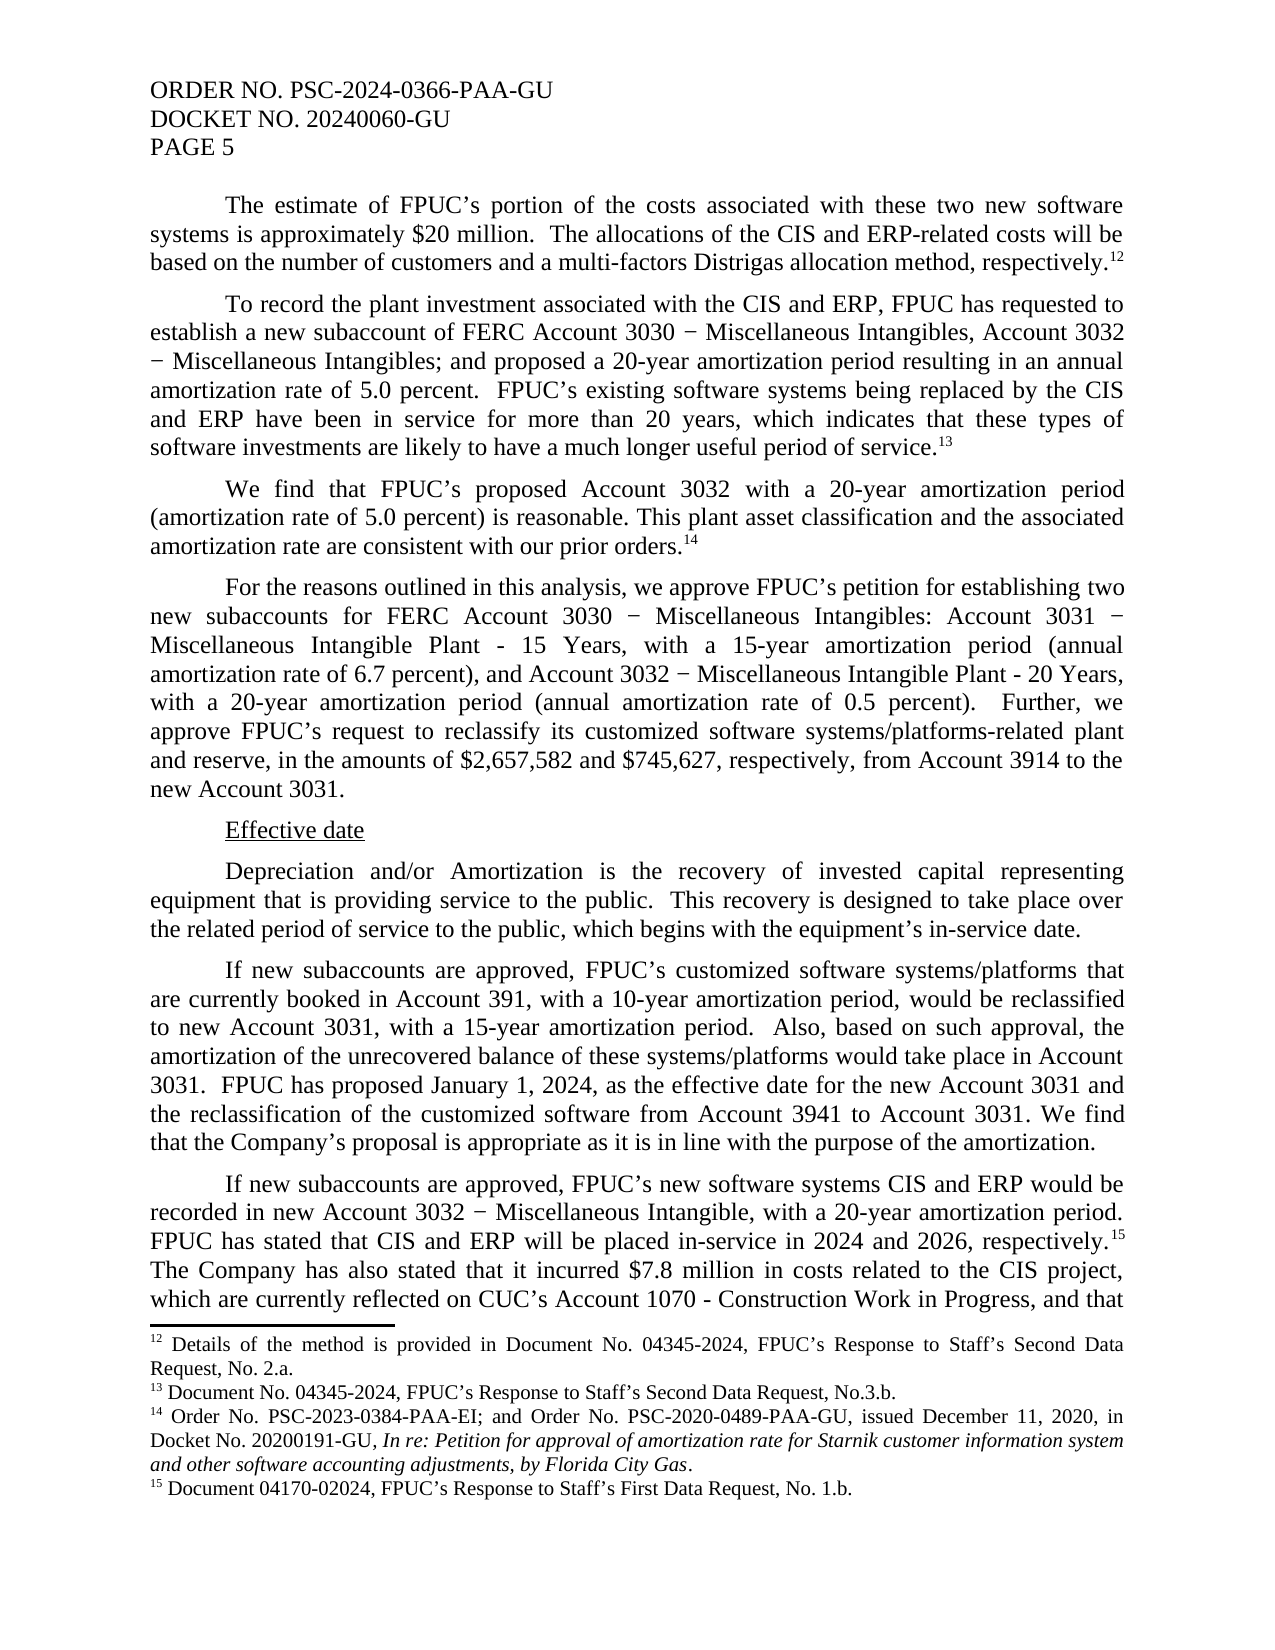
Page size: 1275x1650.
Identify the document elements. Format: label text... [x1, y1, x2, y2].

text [150, 1169, 1125, 1312]
text The estimate of FPUC’s portion of the costs associated with these two new software systems is approximately $20 million. The allocations of the CIS and ERP-related costs will be based on the number of customers and a multi-factors Distrigas allocation method, respectively. [150, 190, 1125, 276]
text We find that FPUC’s proposed Account 3032 with a 20-year amortization period (amortization rate of 5.0 percent) is reasonable. This plant asset classification and the associated amortization rate are consistent with our prior orders. [150, 474, 1125, 560]
text Depreciation and/or Amortization is the recovery of invested capital representing equipment that is providing service to the public. This recovery is designed to take place over the related period of service to the public, which begins with the equipment’s in-service date. [150, 856, 1125, 942]
text If new subaccounts are approved, FPUC’s customized software systems/platforms that are currently booked in Account 391, with a 10-year amortization period, would be reclassified to new Account 3031, with a 15-year amortization period. Also, based on such approval, the amortization of the unrecovered balance of these systems/platforms would take place in Account 3031. FPUC has proposed January 1, 2024, as the effective date for the new Account 3031 and the reclassification of the customized software from Account 3941 to Account 3031. We find that the Company’s proposal is appropriate as it is in line with the purpose of the amortization. [150, 955, 1125, 1156]
text Effective date [150, 815, 1125, 844]
text For the reasons outlined in this analysis, we approve FPUC’s petition for establishing two new subaccounts for FERC Account 3030 − Miscellaneous Intangibles: Account 3031 − Miscellaneous Intangible Plant - 15 Years, with a 15-year amortization period (annual amortization rate of 6.7 percent), and Account 3032 − Miscellaneous Intangible Plant - 20 Years, with a 20-year amortization period (annual amortization rate of 0.5 percent). Further, we approve FPUC’s request to reclassify its customized software systems/platforms-related plant and reserve, in the amounts of $2,657,582 and $745,627, respectively, from Account 3914 to the new Account 3031. [150, 572, 1125, 802]
text To record the plant investment associated with the CIS and ERP, FPUC has requested to establish a new subaccount of FERC Account 3030 − Miscellaneous Intangibles, Account 3032 − Miscellaneous Intangibles; and proposed a 20-year amortization period resulting in an annual amortization rate of 5.0 percent. FPUC’s existing software systems being replaced by the CIS and ERP have been in service for more than 20 years, which indicates that these types of software investments are likely to have a much longer useful period of service. [150, 289, 1125, 461]
